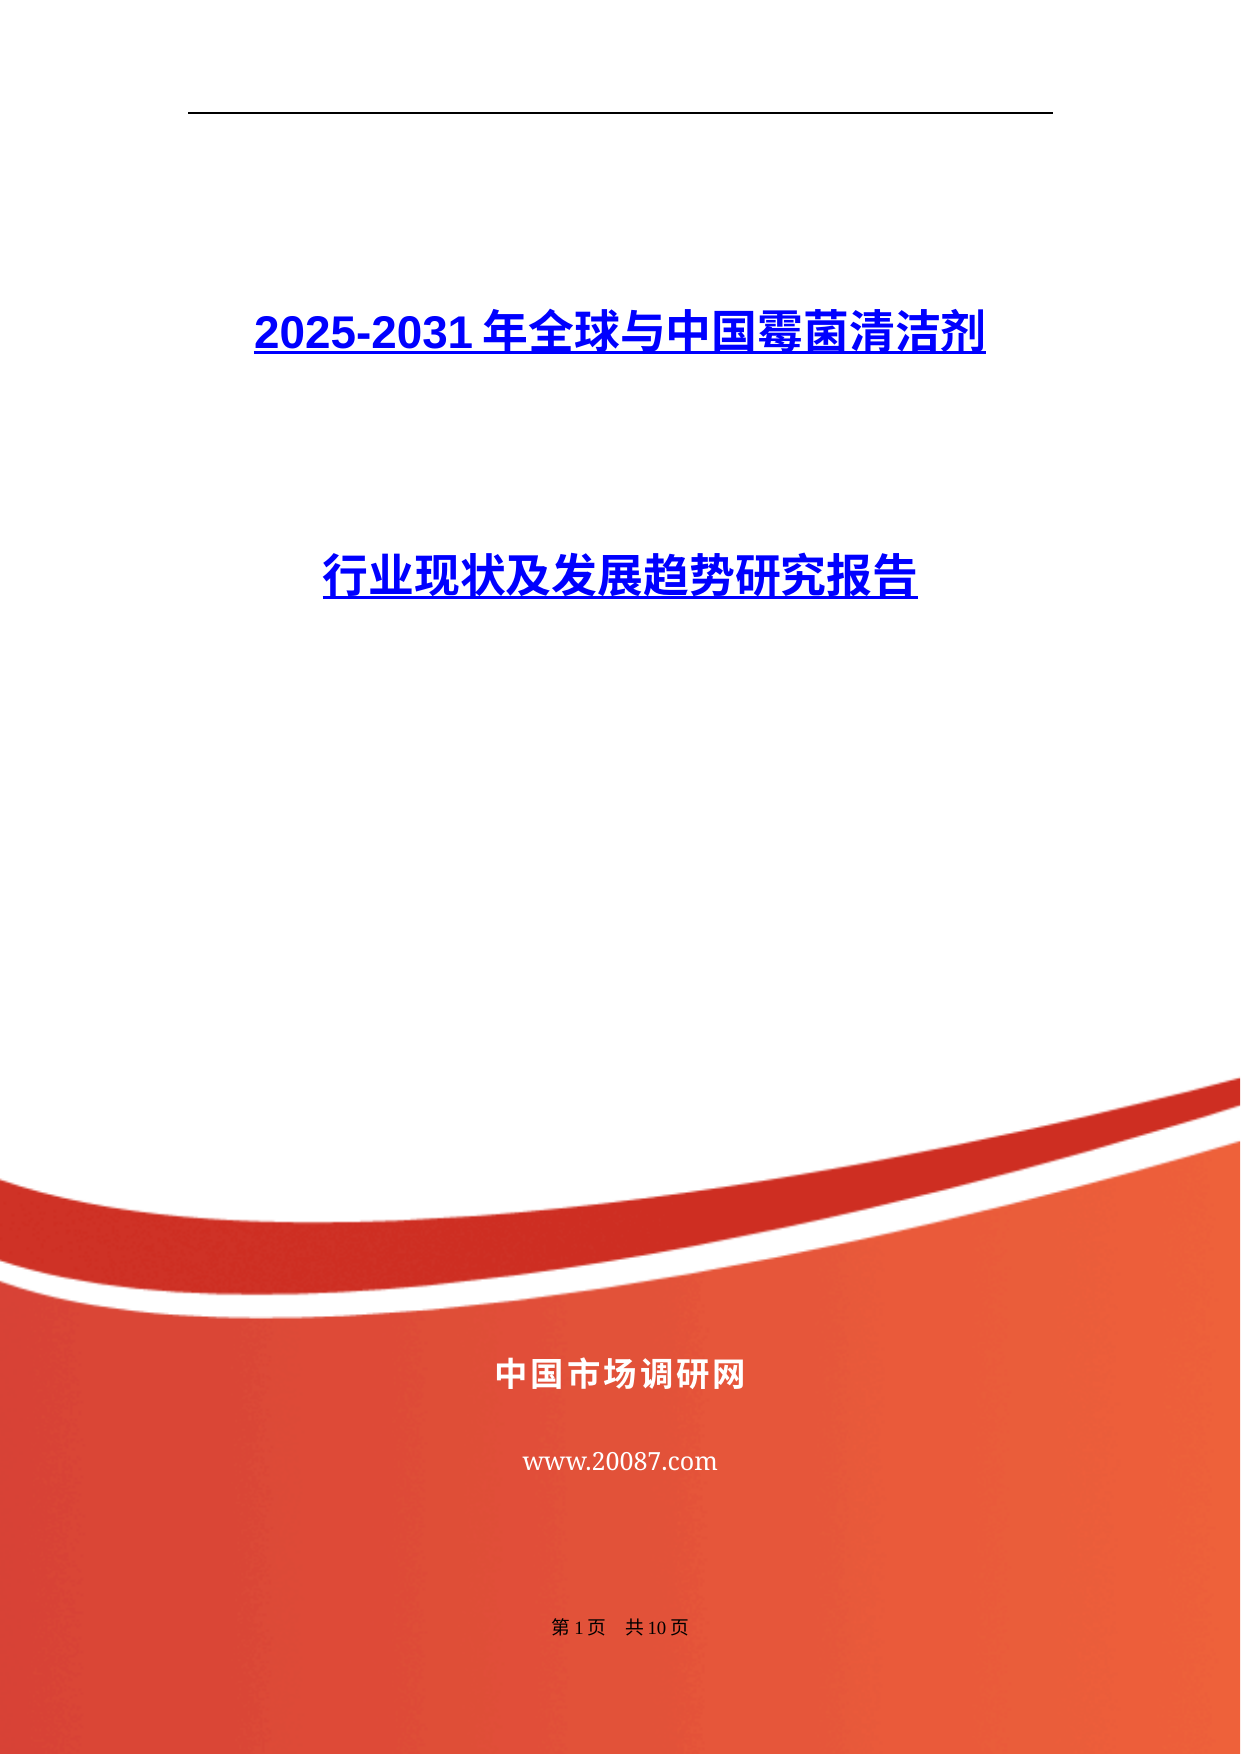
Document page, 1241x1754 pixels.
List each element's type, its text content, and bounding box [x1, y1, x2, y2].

subtitle 中国市场调研网 [187, 1339, 1053, 1404]
picture [0, 1006, 1241, 1754]
table_header 2025-2031年全球与中国霉菌清洁剂行业现状及发展趋势研究报告 [188, 207, 1053, 773]
text www.20087.com [187, 1428, 1053, 1493]
